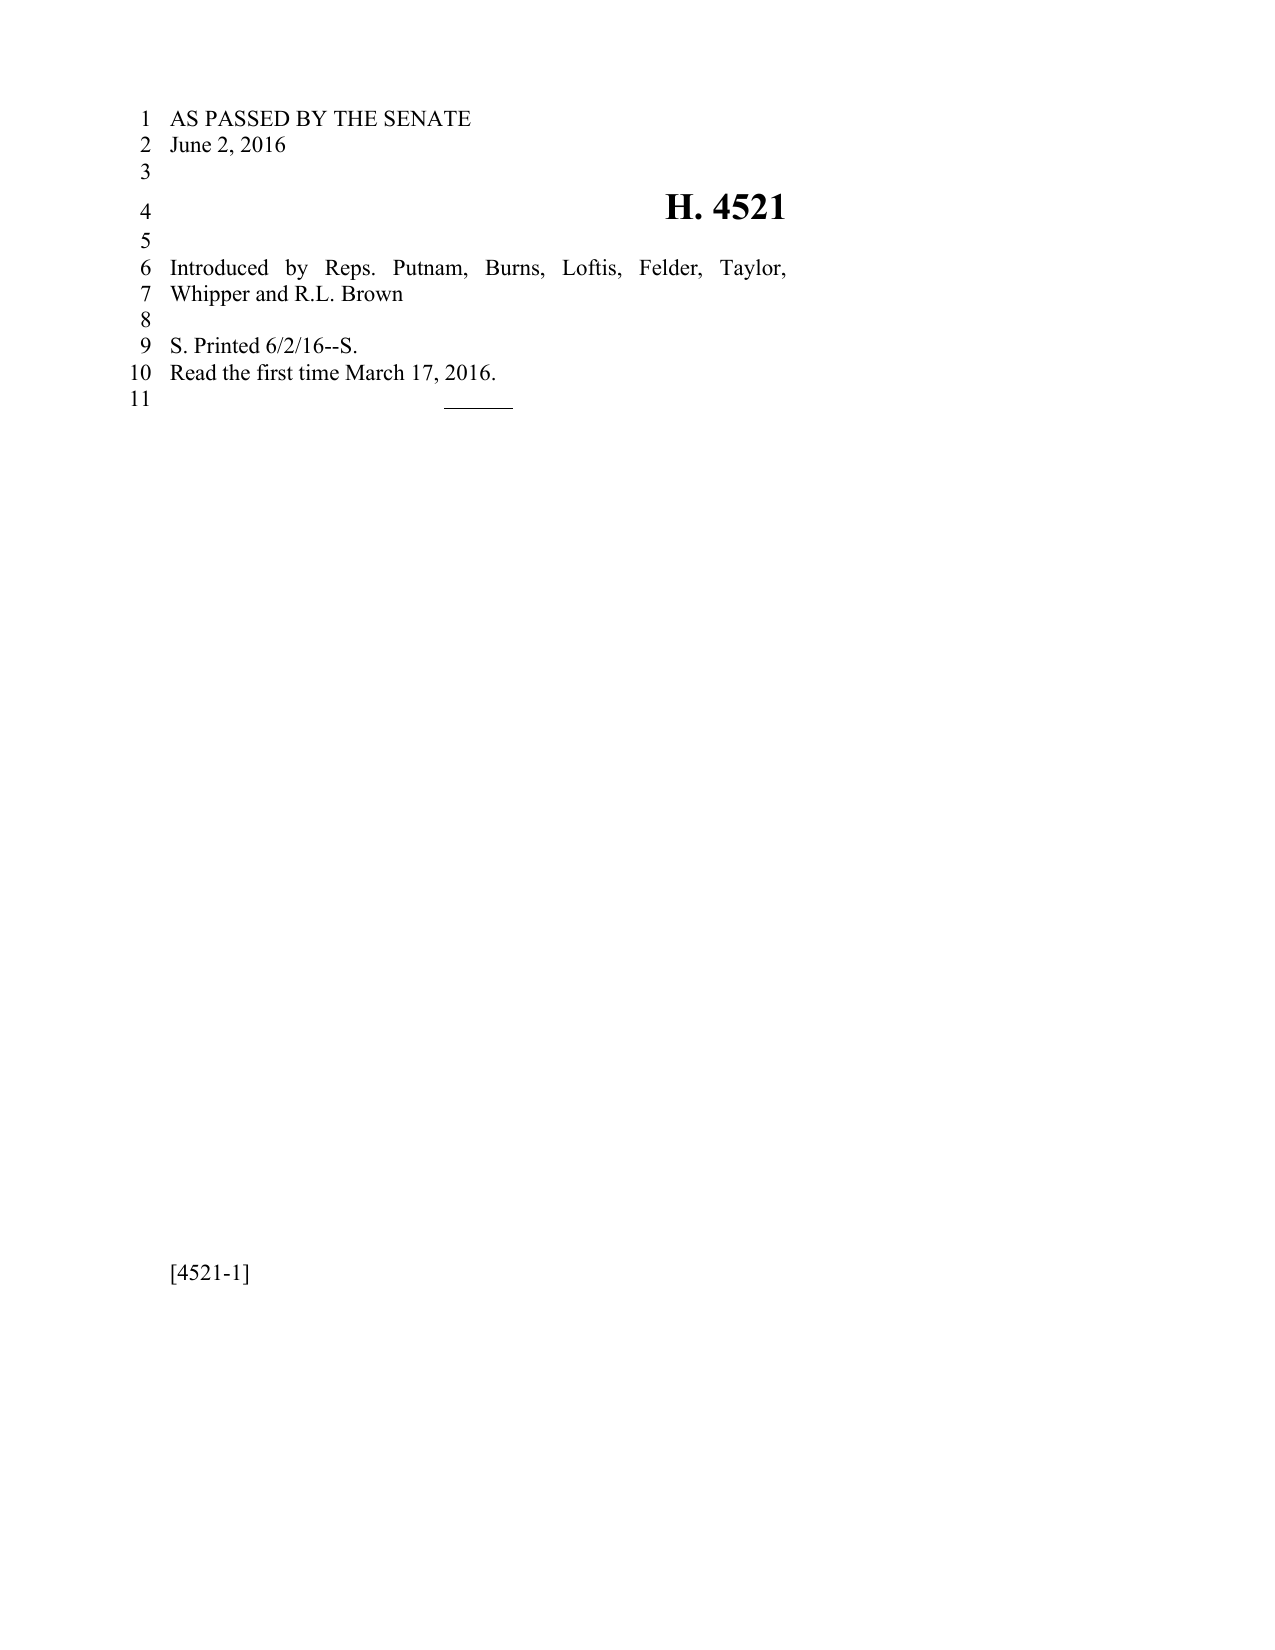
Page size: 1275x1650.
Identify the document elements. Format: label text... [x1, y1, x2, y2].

text AS PASSED BY THE SENATE [169, 105, 787, 131]
text June 2, 2016 [169, 131, 787, 158]
text H. 4521 [169, 184, 787, 227]
text S. Printed 6/2/16--S. [169, 333, 787, 359]
text Introduced by Reps. Putnam, Burns, Loftis, Felder, Taylor, Whipper and R.L. Brown [169, 253, 787, 306]
text Read the first time March 17, 2016. [169, 359, 787, 385]
